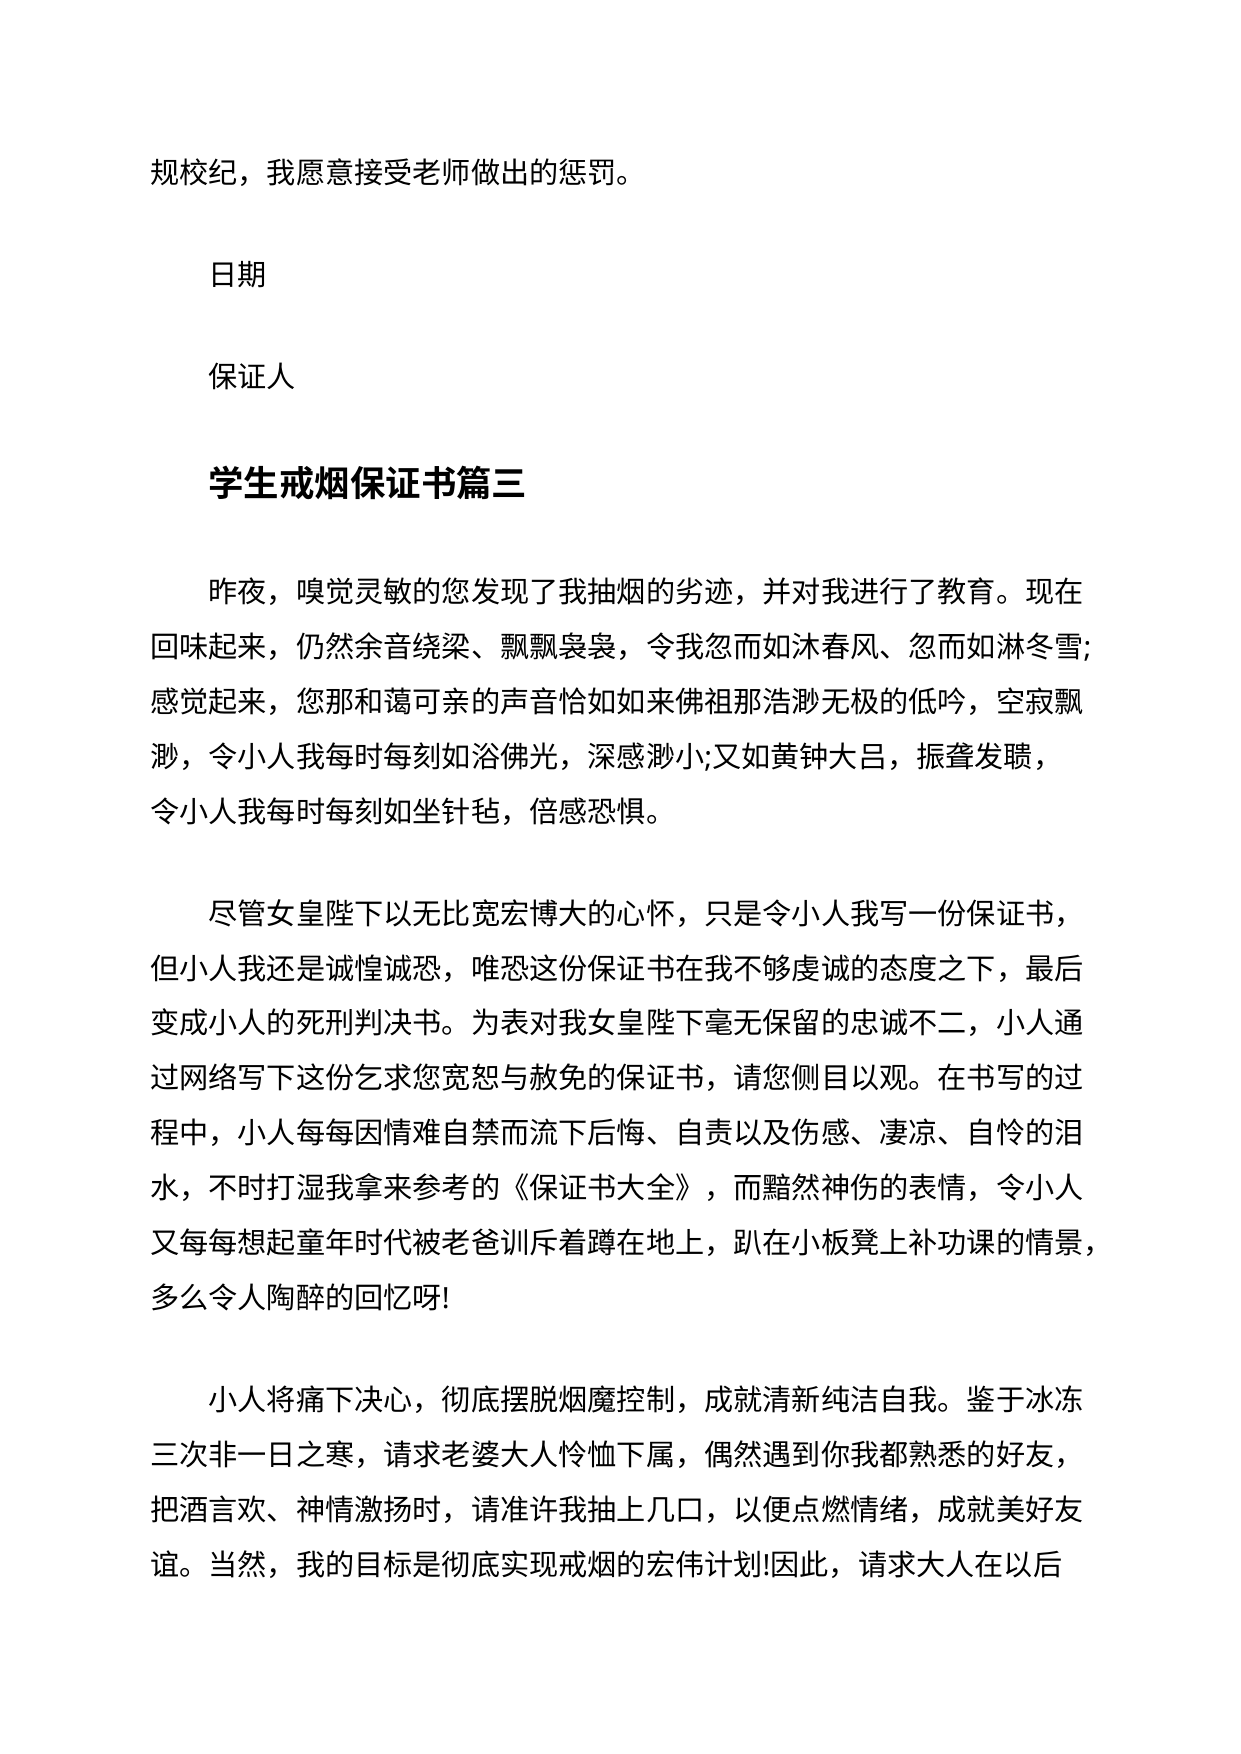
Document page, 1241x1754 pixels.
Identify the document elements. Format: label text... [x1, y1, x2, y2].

text 昨夜，嗅觉灵敏的您发现了我抽烟的劣迹，并对我进行了教育。现在回味起来，仍然余音绕梁、飘飘袅袅，令我忽而如沐春风、忽而如淋冬雪;感觉起来，您那和蔼可亲的声音恰如如来佛祖那浩渺无极的低吟，空寂飘渺，令小人我每时每刻如浴佛光，深感渺小;又如黄钟大吕，振聋发聩，令小人我每时每刻如坐针毡，倍感恐惧。 [150, 569, 1090, 831]
text 尽管女皇陛下以无比宽宏博大的心怀，只是令小人我写一份保证书，但小人我还是诚惶诚恐，唯恐这份保证书在我不够虔诚的态度之下，最后变成小人的死刑判决书。为表对我女皇陛下毫无保留的忠诚不二，小人通过网络写下这份乞求您宽恕与赦免的保证书，请您侧目以观。在书写的过程中，小人每每因情难自禁而流下后悔、自责以及伤感、凄凉、自怜的泪水，不时打湿我拿来参考的《保证书大全》，而黯然神伤的表情，令小人又每每想起童年时代被老爸训斥着蹲在地上，趴在小板凳上补功课的情景，多么令人陶醉的回忆呀! [150, 890, 1090, 1317]
text 学生戒烟保证书篇三 [150, 455, 1090, 507]
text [150, 1377, 1090, 1584]
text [150, 150, 1090, 192]
text 保证人 [150, 353, 1090, 396]
text 日期 [150, 252, 1090, 294]
